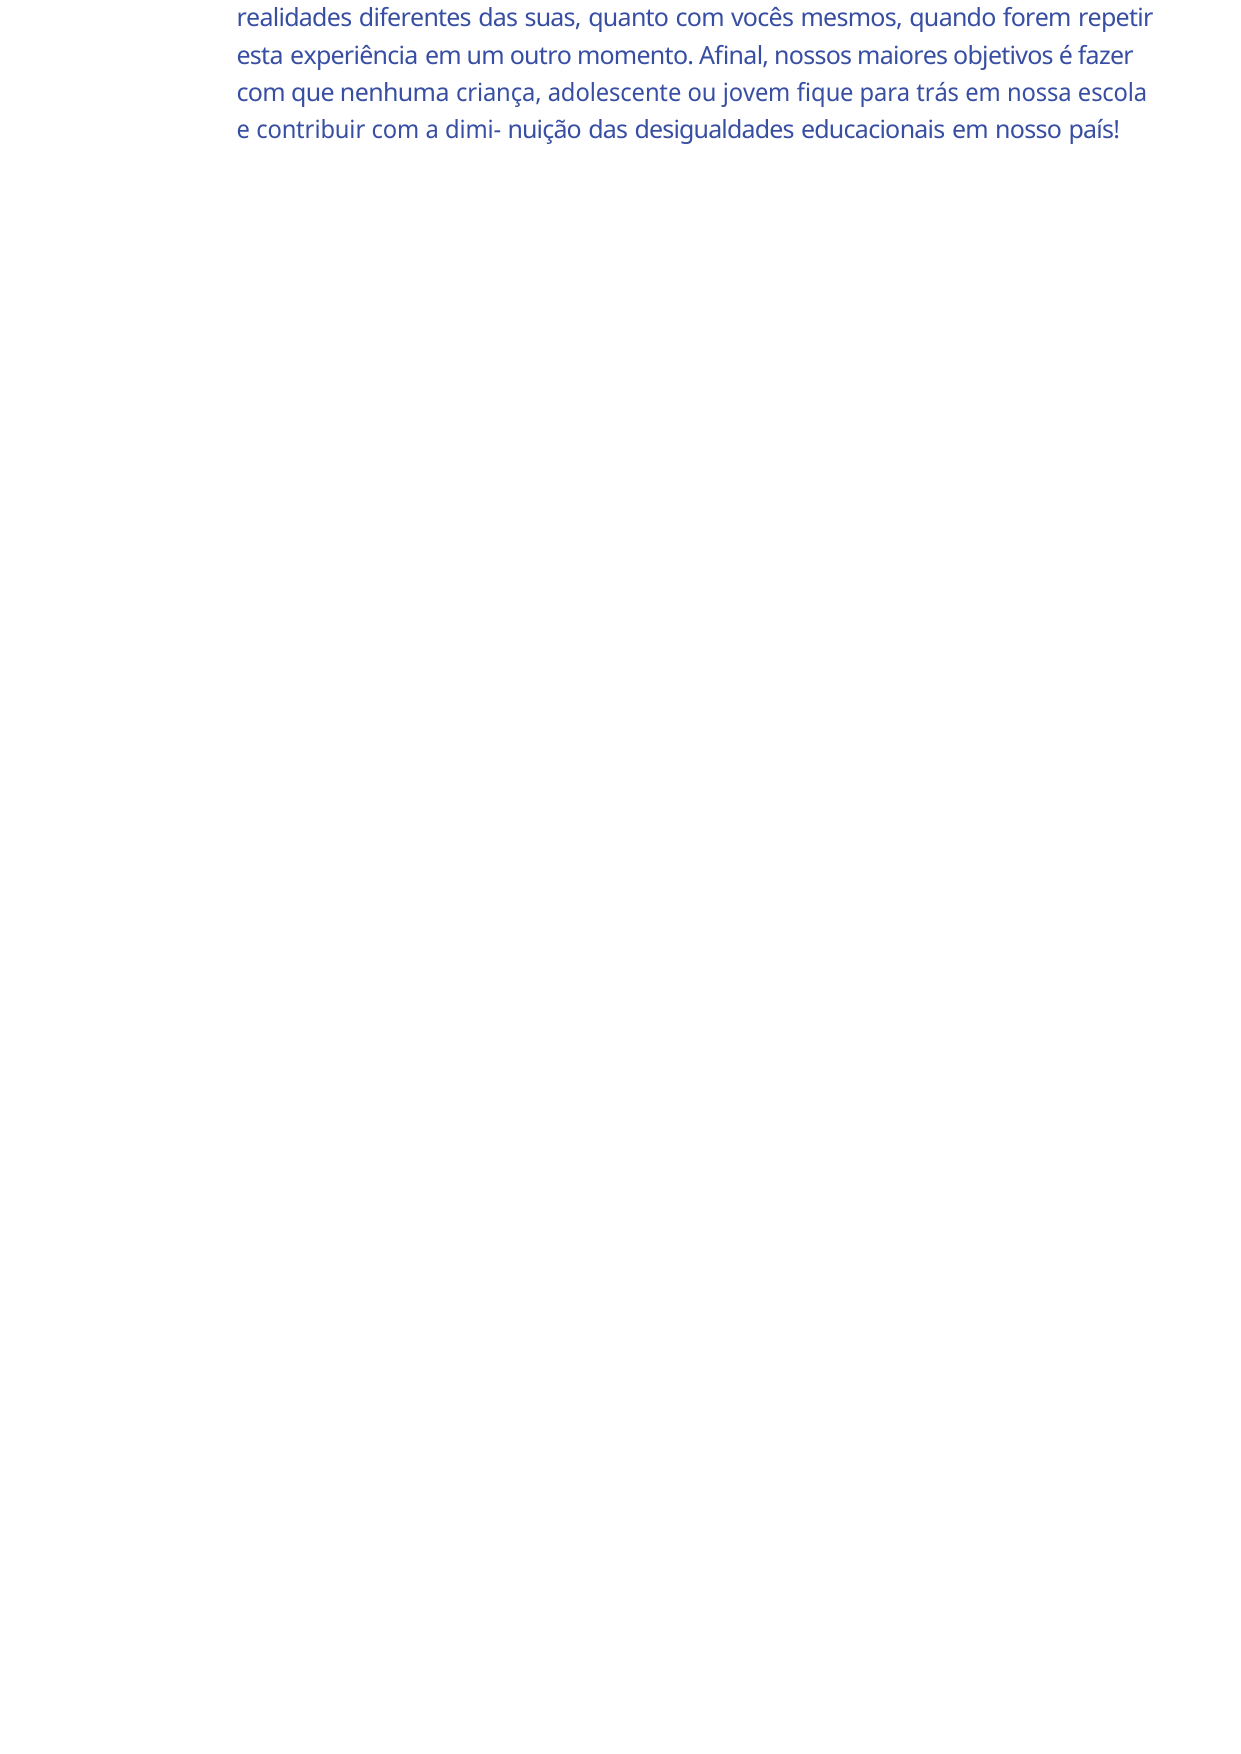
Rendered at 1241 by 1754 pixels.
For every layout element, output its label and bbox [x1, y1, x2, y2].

text [236, 0, 1153, 146]
